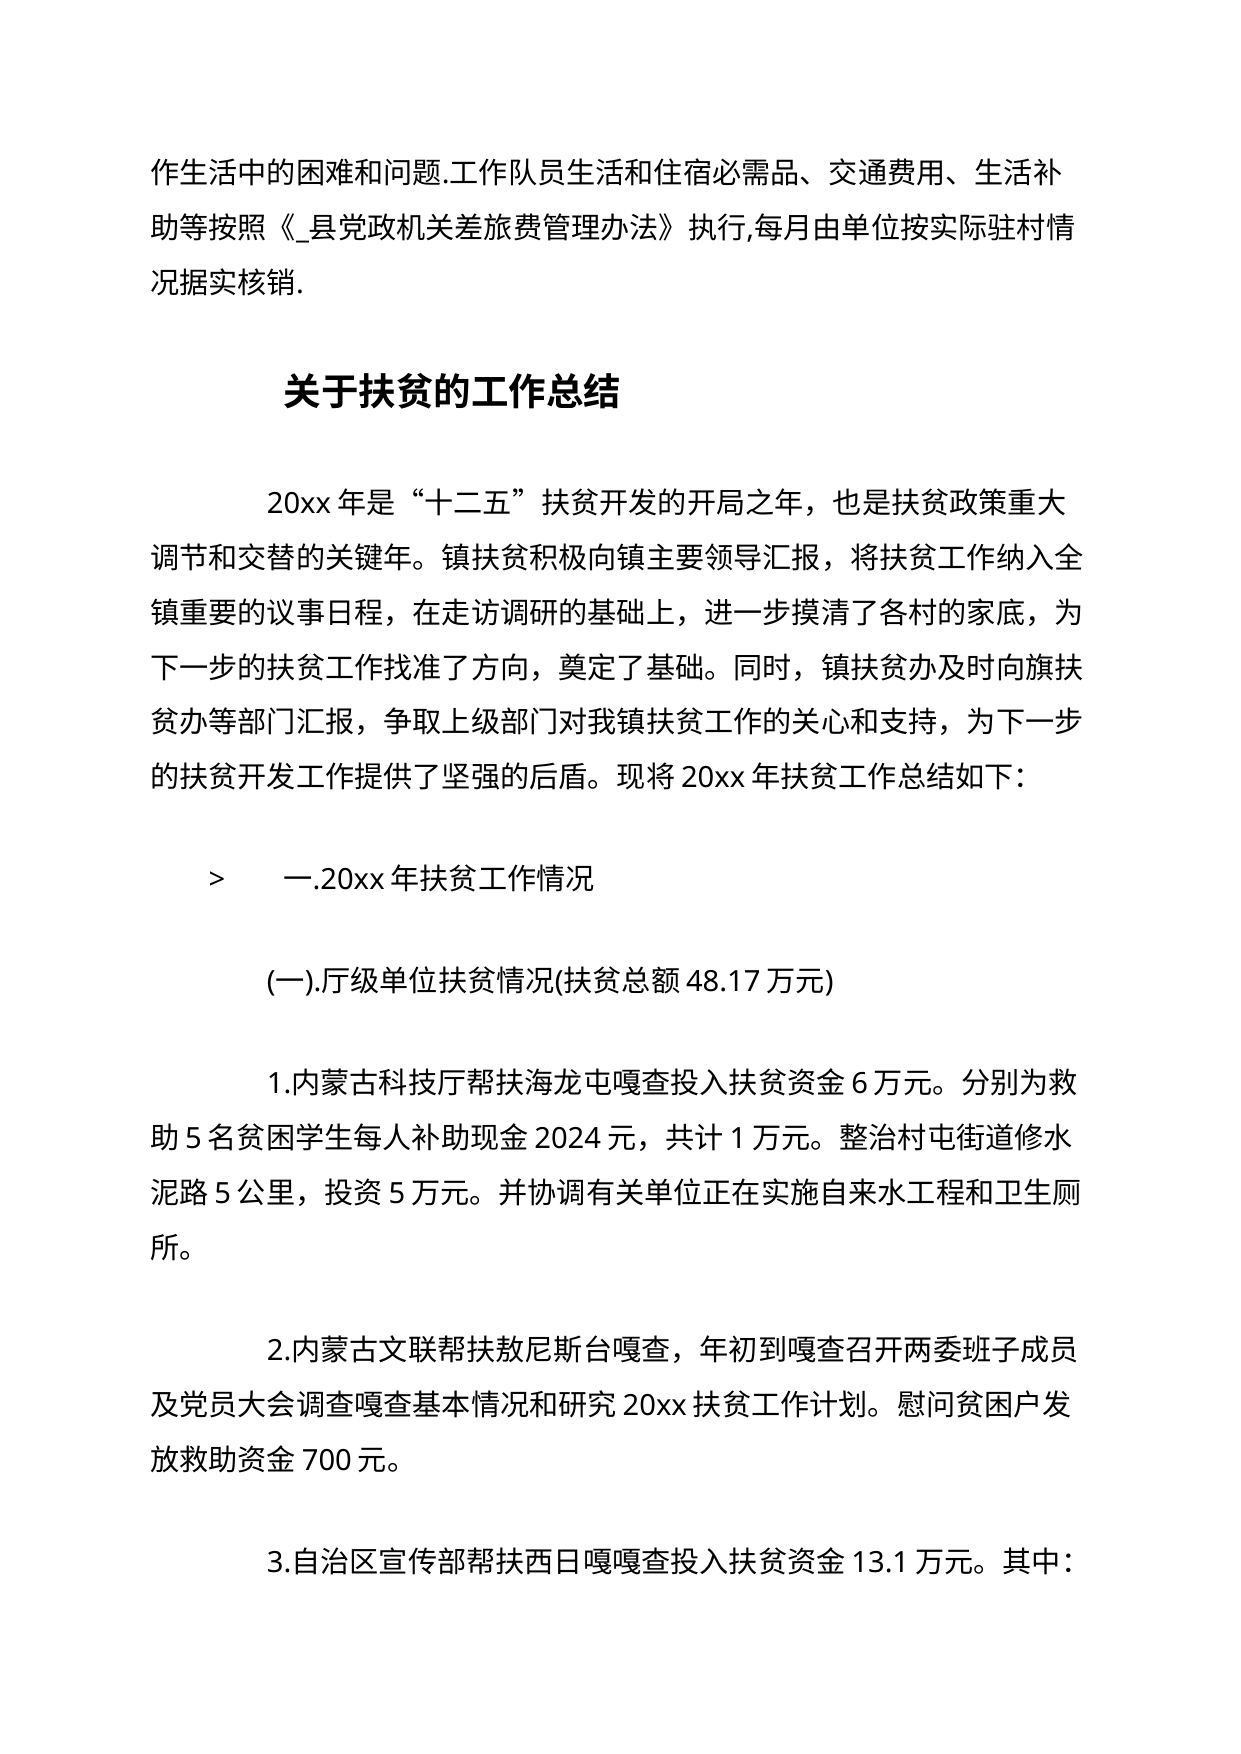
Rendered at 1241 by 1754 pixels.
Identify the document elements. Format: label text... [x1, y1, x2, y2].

text (一).厅级单位扶贫情况(扶贫总额48.17万元) [150, 958, 1090, 1000]
text 关于扶贫的工作总结 [150, 362, 1090, 416]
text 1.内蒙古科技厅帮扶海龙屯嘎查投入扶贫资金6万元。分别为救助5名贫困学生每人补助现金2024元，共计1万元。整治村屯街道修水泥路5公里，投资5万元。并协调有关单位正在实施自来水工程和卫生厕所。 [150, 1060, 1090, 1267]
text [150, 1539, 1090, 1581]
text 20xx年是“十二五”扶贫开发的开局之年，也是扶贫政策重大调节和交替的关键年。镇扶贫积极向镇主要领导汇报，将扶贫工作纳入全镇重要的议事日程，在走访调研的基础上，进一步摸清了各村的家底，为下一步的扶贫工作找准了方向，奠定了基础。同时，镇扶贫办及时向旗扶贫办等部门汇报，争取上级部门对我镇扶贫工作的关心和支持，为下一步的扶贫开发工作提供了坚强的后盾。现将20xx年扶贫工作总结如下： [150, 479, 1090, 796]
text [150, 150, 1090, 302]
text 2.内蒙古文联帮扶敖尼斯台嘎查，年初到嘎查召开两委班子成员及党员大会调查嘎查基本情况和研究20xx扶贫工作计划。慰问贫困户发放救助资金700元。 [150, 1327, 1090, 1479]
text > 一.20xx年扶贫工作情况 [150, 856, 1090, 898]
